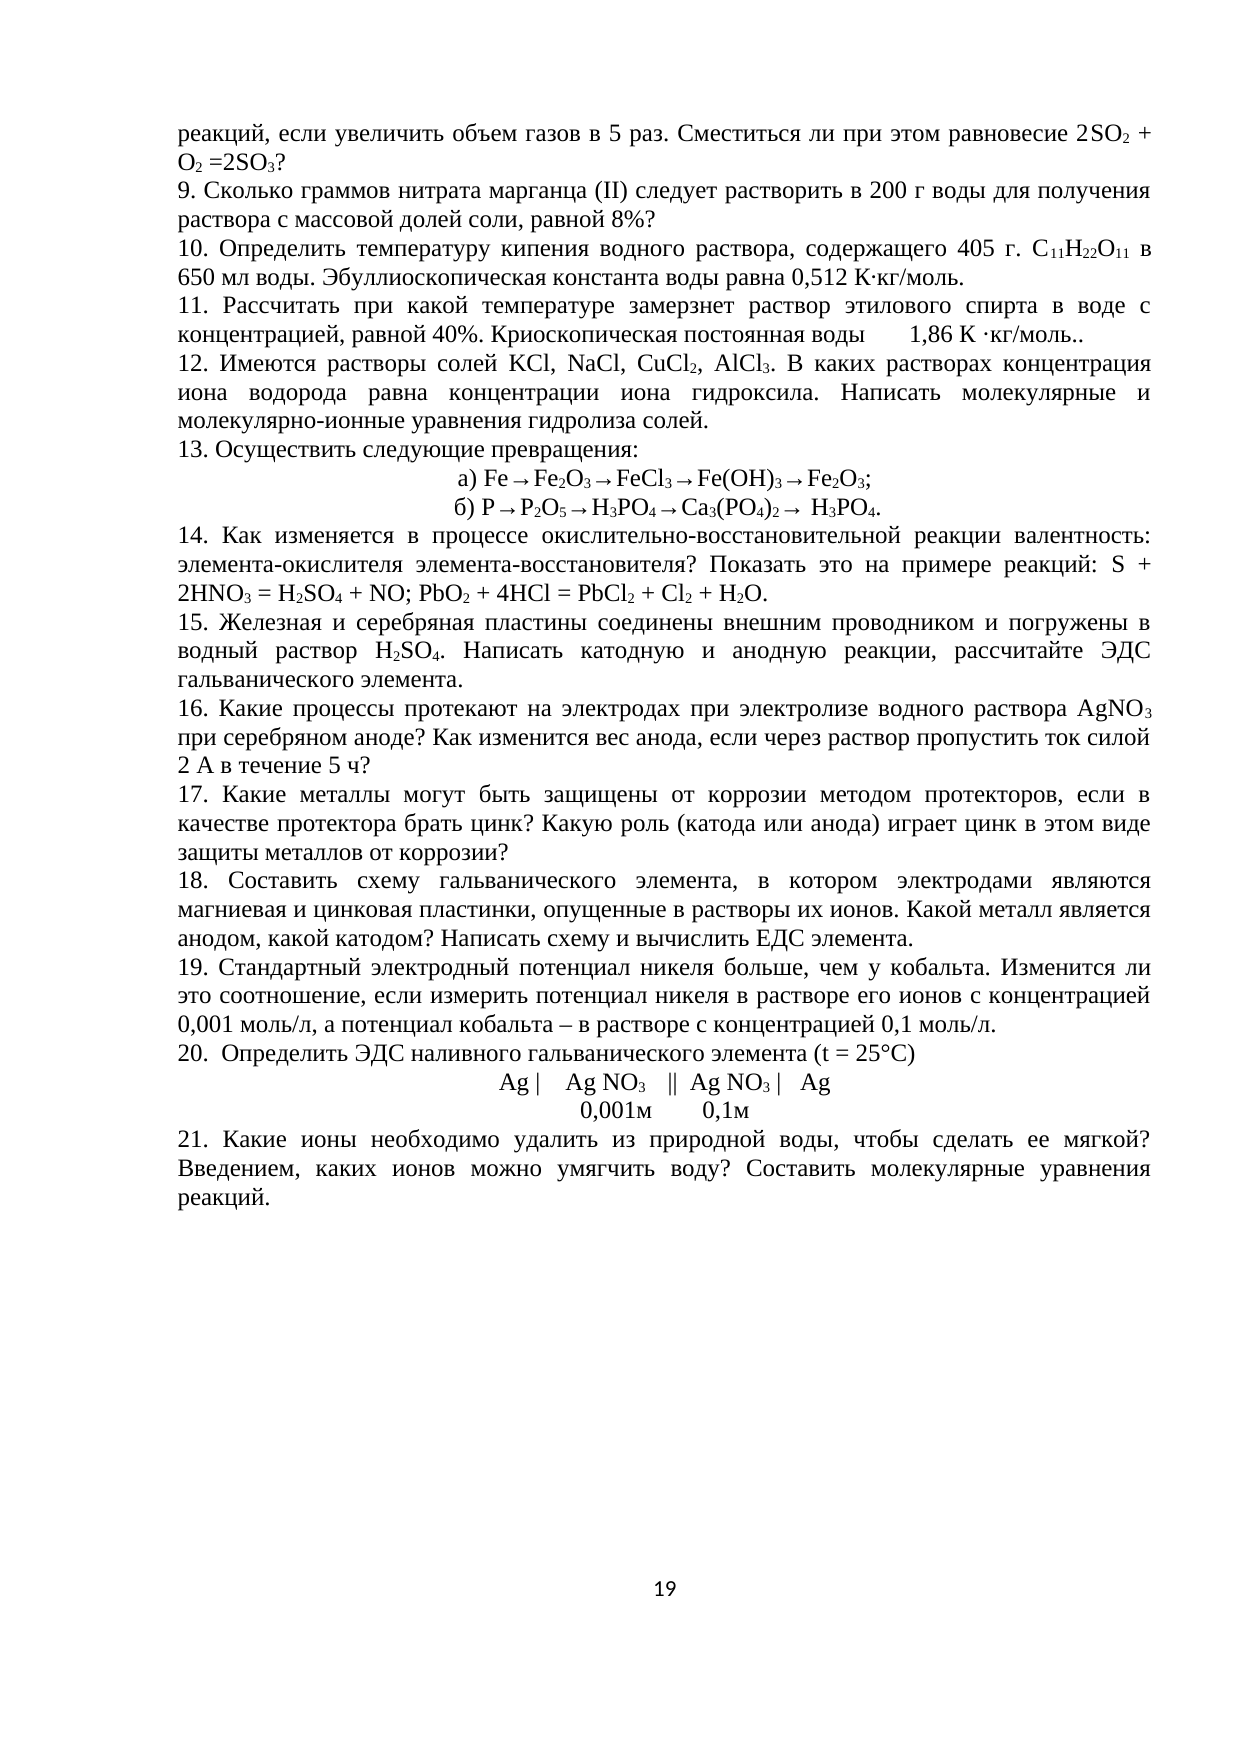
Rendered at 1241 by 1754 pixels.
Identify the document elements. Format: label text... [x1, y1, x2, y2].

text 10. Определить температуру кипения водного раствора, содержащего . С11Н22O11 в 650 мл воды. Эбуллиоскопическая константа воды равна 0,512 К∙кг/моль. [177, 233, 1152, 291]
text 12. Имеются растворы солей KCl, NaCl, CuCl2, AlCl3. В каких растворах концентрация иона водорода равна концентрации иона гидроксила. Написать молекулярные и молекулярно-ионные уравнения гидролиза солей. [177, 348, 1152, 434]
text 14. Как изменяется в процессе окислительно-восстановительной реакции валентность: элемента-окислителя элемента-восстановителя? Показать это на примере реакций: S + 2HNO3 = H2SO4 + NO; PbO2 + 4HCl = PbCl2 + Cl2 + H2О. [177, 521, 1152, 607]
text 20. Определить ЭДС наливного гальванического элемента (t = ) [177, 1038, 1152, 1067]
text Ag | Ag NO3 || Ag NO3 | Ag [177, 1067, 1152, 1096]
text 17. Какие металлы могут быть защищены от коррозии методом протекторов, если в качестве протектора брать цинк? Какую роль (катода или анода) играет цинк в этом виде защиты металлов от коррозии? [177, 779, 1152, 866]
text 15. Железная и серебряная пластины соединены внешним проводником и погружены в водный раствор H2SO4. Написать катодную и анодную реакции, рассчитайте ЭДС гальванического элемента. [177, 607, 1152, 693]
text 11. Рассчитать при какой температуре замерзнет раствор этилового спирта в воде с концентрацией, равной 40%. Криоскопическая постоянная воды 1,86 К ·кг/моль.. [177, 291, 1152, 348]
text 19. Стандартный электродный потенциал никеля больше, чем у кобальта. Изменится ли это соотношение, если измерить потенциал никеля в растворе его ионов с концентрацией 0,001 моль/л, а потенциал кобальта – в растворе с концентрацией 0,1 моль/л. [177, 952, 1152, 1038]
text 9. Сколько граммов нитрата марганца (ΙΙ) следует растворить в воды для получения раствора с массовой долей соли, равной 8%? [177, 176, 1152, 233]
text 0,001м 0,1м [177, 1096, 1152, 1124]
text б) P→P2O5→H3PO4→Ca3(PO4)2→ H3PO4. [177, 492, 1152, 521]
text 13. Осуществить следующие превращения: [177, 434, 1152, 463]
text 18. Составить схему гальванического элемента, в котором электродами являются магниевая и цинковая пластинки, опущенные в растворы их ионов. Какой металл является анодом, какой катодом? Написать схему и вычислить ЕДС элемента. [177, 866, 1152, 952]
text 16. Какие процессы протекают на электродах при электролизе водного раствора АgNО3 при серебряном аноде? Как изменится вес анода, если через раствор пропустить ток силой 2 А в течение 5 ч? [177, 693, 1152, 779]
text а) Fe→Fe2O3→FeCl3→Fe(OH)3→Fe2O3; [177, 463, 1152, 492]
text 21. Какие ионы необходимо удалить из природной воды, чтобы сделать ее мягкой? Введением, каких ионов можно умягчить воду? Составить молекулярные уравнения реакций. [177, 1124, 1152, 1211]
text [177, 118, 1152, 176]
